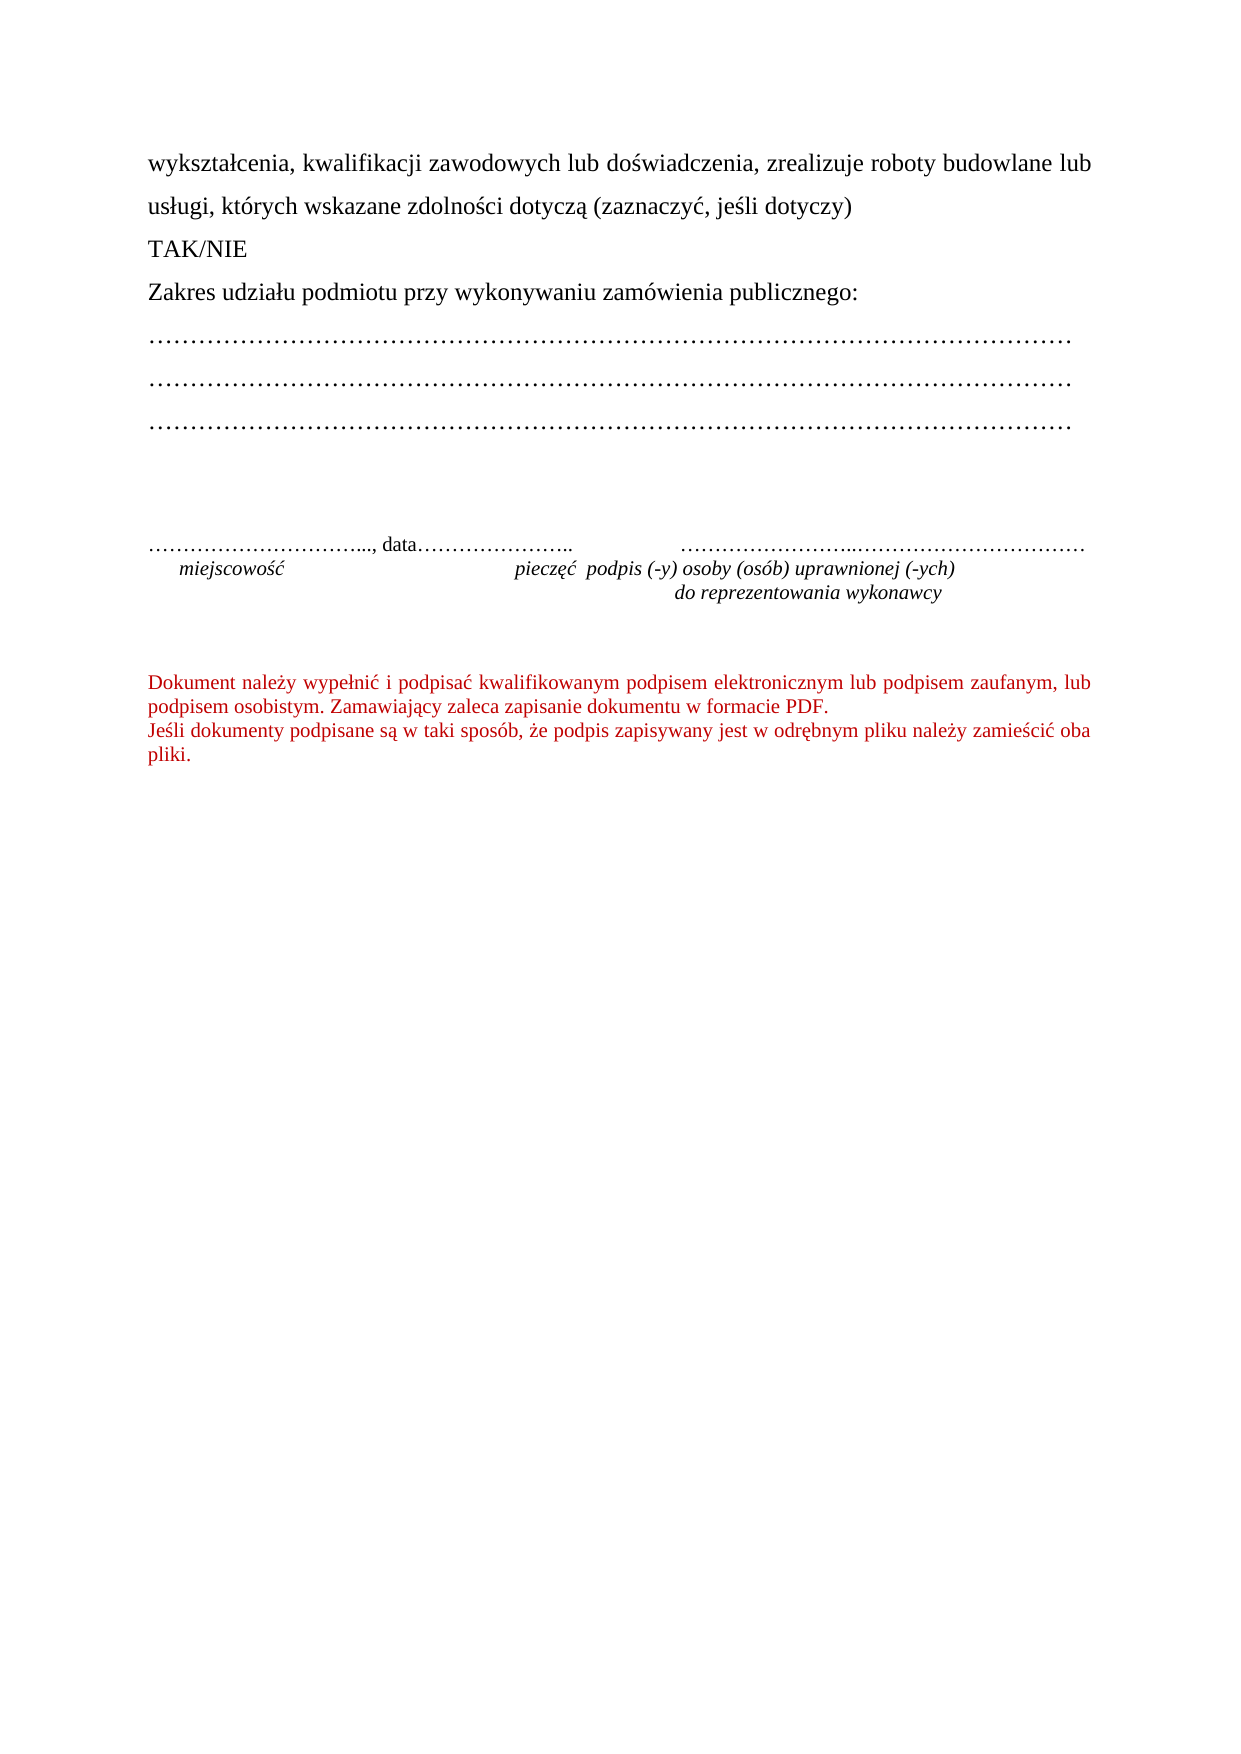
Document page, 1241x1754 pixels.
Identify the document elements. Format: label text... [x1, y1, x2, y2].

text Zakres udziału podmiotu przy wykonywaniu zamówienia publicznego: [148, 277, 1093, 306]
text TAK/NIE [148, 234, 1093, 263]
text do reprezentowania wykonawcy [148, 580, 1093, 604]
text …………………………..., data………………….. ……………………..…………………………… [148, 532, 1093, 556]
text Dokument należy wypełnić i podpisać kwalifikowanym podpisem elektronicznym lub podpisem zaufanym, lub podpisem osobistym. Zamawiający zaleca zapisanie dokumentu w formacie PDF. [148, 670, 1093, 718]
text miejscowość pieczęć podpis (-y) osoby (osób) uprawnionej (-ych) [148, 556, 1093, 580]
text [148, 148, 1093, 219]
text ………………………………………………………………………………………………… [148, 363, 1093, 392]
text ………………………………………………………………………………………………… [148, 320, 1093, 349]
text ………………………………………………………………………………………………… [148, 406, 1093, 435]
text Jeśli dokumenty podpisane są w taki sposób, że podpis zapisywany jest w odrębnym pliku należy zamieścić oba pliki. [148, 718, 1093, 766]
